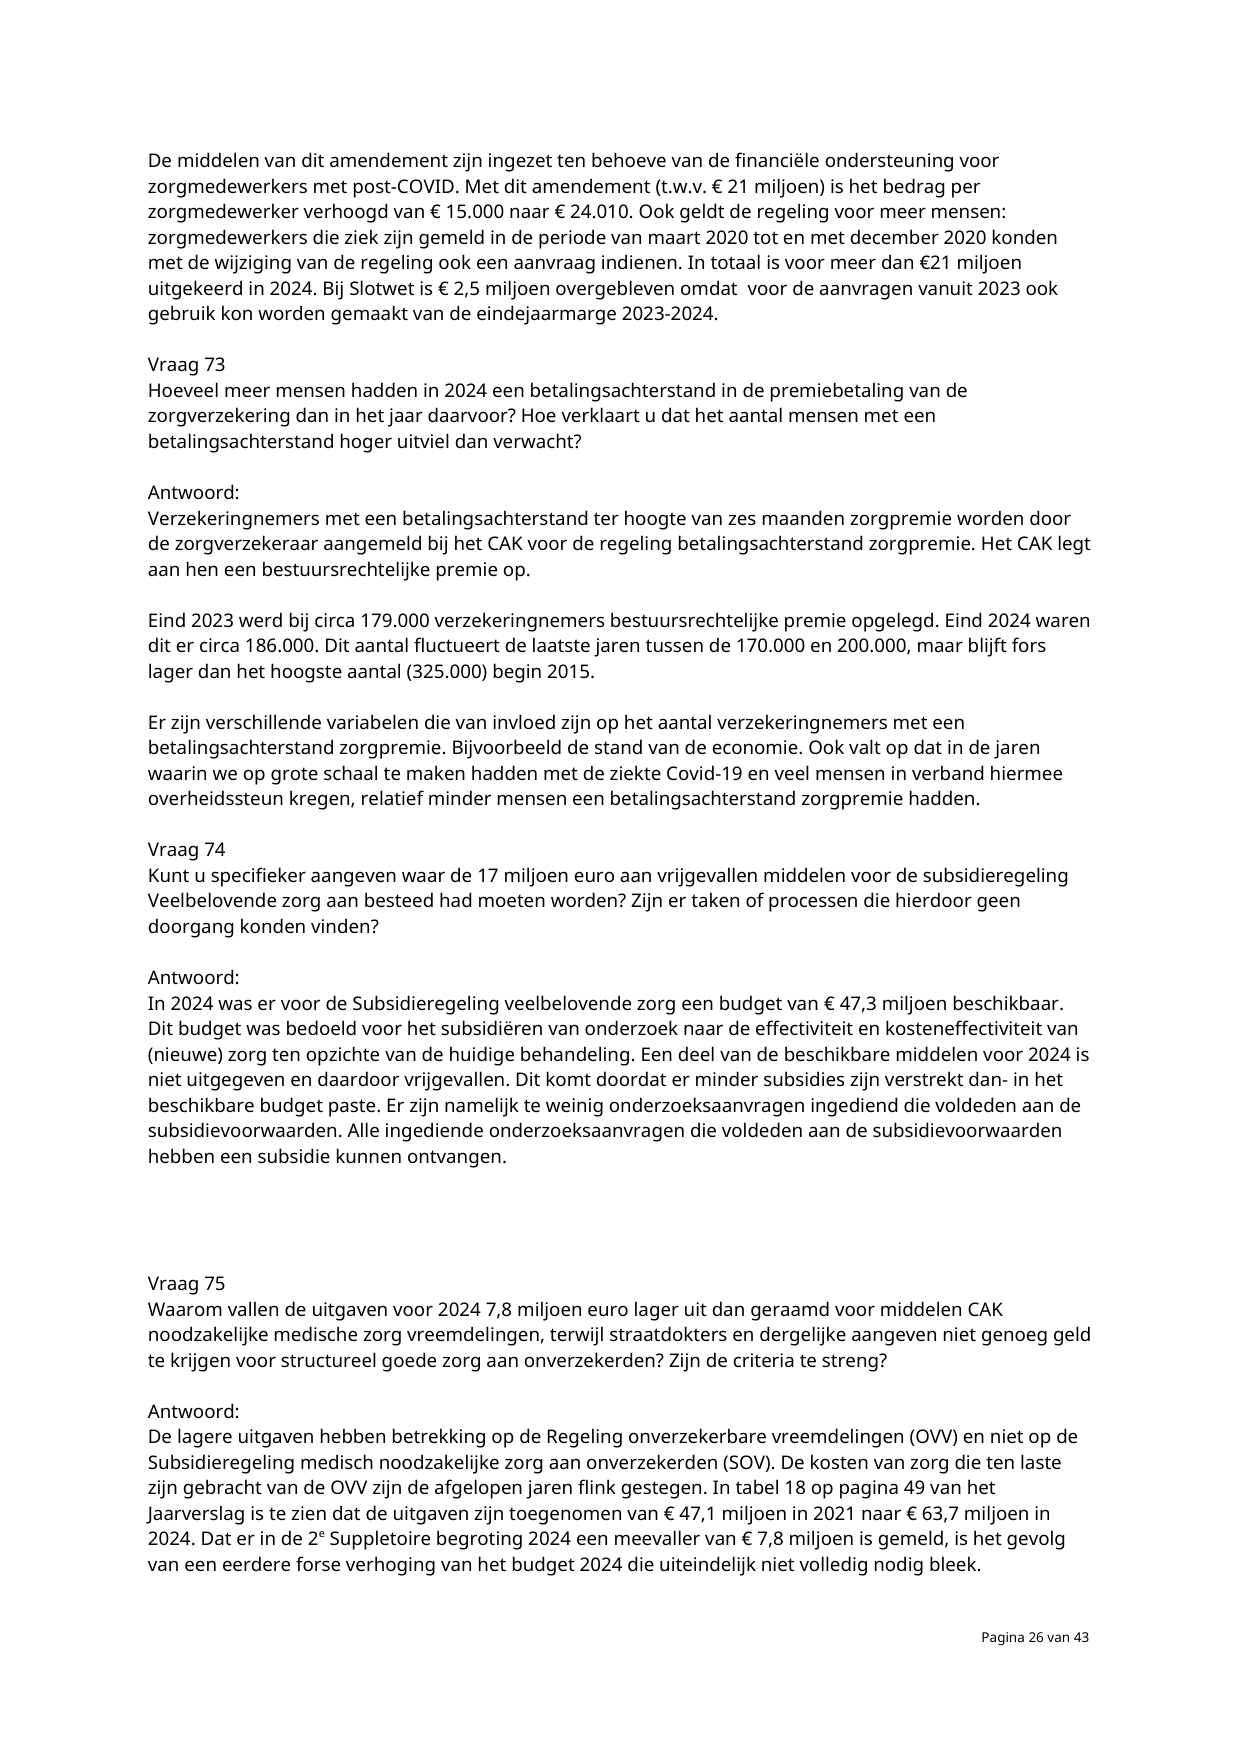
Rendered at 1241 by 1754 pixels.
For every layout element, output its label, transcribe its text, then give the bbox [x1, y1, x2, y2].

text Antwoord: [148, 964, 1093, 990]
text Verzekeringnemers met een betalingsachterstand ter hoogte van zes maanden zorgpremie worden door de zorgverzekeraar aangemeld bij het CAK voor de regeling betalingsachterstand zorgpremie. Het CAK legt aan hen een bestuursrechtelijke premie op. [148, 505, 1093, 581]
text Antwoord: [148, 1398, 1093, 1424]
text Vraag 75 [148, 1271, 1093, 1296]
text Antwoord: [148, 479, 1093, 505]
text In 2024 was er voor de Subsidieregeling veelbelovende zorg een budget van € 47,3 miljoen beschikbaar. Dit budget was bedoeld voor het subsidiëren van onderzoek naar de effectiviteit en kosteneffectiviteit van (nieuwe) zorg ten opzichte van de huidige behandeling. Een deel van de beschikbare middelen voor 2024 is niet uitgegeven en daardoor vrijgevallen. Dit komt doordat er minder subsidies zijn verstrekt dan- in het beschikbare budget paste. Er zijn namelijk te weinig onderzoeksaanvragen ingediend die voldeden aan de subsidievoorwaarden. Alle ingediende onderzoeksaanvragen die voldeden aan de subsidievoorwaarden hebben een subsidie kunnen ontvangen. [148, 990, 1093, 1168]
text De lagere uitgaven hebben betrekking op de Regeling onverzekerbare vreemdelingen (OVV) en niet op de Subsidieregeling medisch noodzakelijke zorg aan onverzekerden (SOV). De kosten van zorg die ten laste zijn gebracht van de OVV zijn de afgelopen jaren flink gestegen. In tabel 18 op pagina 49 van het Jaarverslag is te zien dat de uitgaven zijn toegenomen van € 47,1 miljoen in 2021 naar € 63,7 miljoen in 2024. Dat er in de 2e Suppletoire begroting 2024 een meevaller van € 7,8 miljoen is gemeld, is het gevolg van een eerdere forse verhoging van het budget 2024 die uiteindelijk niet volledig nodig bleek. [148, 1424, 1093, 1577]
text Kunt u specifieker aangeven waar de 17 miljoen euro aan vrijgevallen middelen voor de subsidieregeling Veelbelovende zorg aan besteed had moeten worden? Zijn er taken of processen die hierdoor geen doorgang konden vinden? [148, 862, 1093, 939]
text De middelen van dit amendement zĳn ingezet ten behoeve van de financiële ondersteuning voor zorgmedewerkers met post-COVID. Met dit amendement (t.w.v. € 21 miljoen) is het bedrag per zorgmedewerker verhoogd van € 15.000 naar € 24.010. Ook geldt de regeling voor meer mensen: zorgmedewerkers die ziek zĳn gemeld in de periode van maart 2020 tot en met december 2020 konden met de wĳziging van de regeling ook een aanvraag indienen. In totaal is voor meer dan €21 miljoen uitgekeerd in 2024. Bĳ Slotwet is € 2,5 miljoen overgebleven omdat voor de aanvragen vanuit 2023 ook gebruik kon worden gemaakt van de eindejaarmarge 2023-2024. [148, 148, 1093, 326]
text Vraag 73 [148, 352, 1093, 377]
text Hoeveel meer mensen hadden in 2024 een betalingsachterstand in de premiebetaling van de zorgverzekering dan in het jaar daarvoor? Hoe verklaart u dat het aantal mensen met een betalingsachterstand hoger uitviel dan verwacht? [148, 377, 1093, 454]
text Eind 2023 werd bij circa 179.000 verzekeringnemers bestuursrechtelijke premie opgelegd. Eind 2024 waren dit er circa 186.000. Dit aantal fluctueert de laatste jaren tussen de 170.000 en 200.000, maar blijft fors lager dan het hoogste aantal (325.000) begin 2015. [148, 607, 1093, 683]
text Vraag 74 [148, 837, 1093, 862]
text Waarom vallen de uitgaven voor 2024 7,8 miljoen euro lager uit dan geraamd voor middelen CAK noodzakelijke medische zorg vreemdelingen, terwijl straatdokters en dergelijke aangeven niet genoeg geld te krijgen voor structureel goede zorg aan onverzekerden? Zijn de criteria te streng? [148, 1296, 1093, 1373]
text Er zijn verschillende variabelen die van invloed zijn op het aantal verzekeringnemers met een betalingsachterstand zorgpremie. Bijvoorbeeld de stand van de economie. Ook valt op dat in de jaren waarin we op grote schaal te maken hadden met de ziekte Covid-19 en veel mensen in verband hiermee overheidssteun kregen, relatief minder mensen een betalingsachterstand zorgpremie hadden. [148, 709, 1093, 811]
